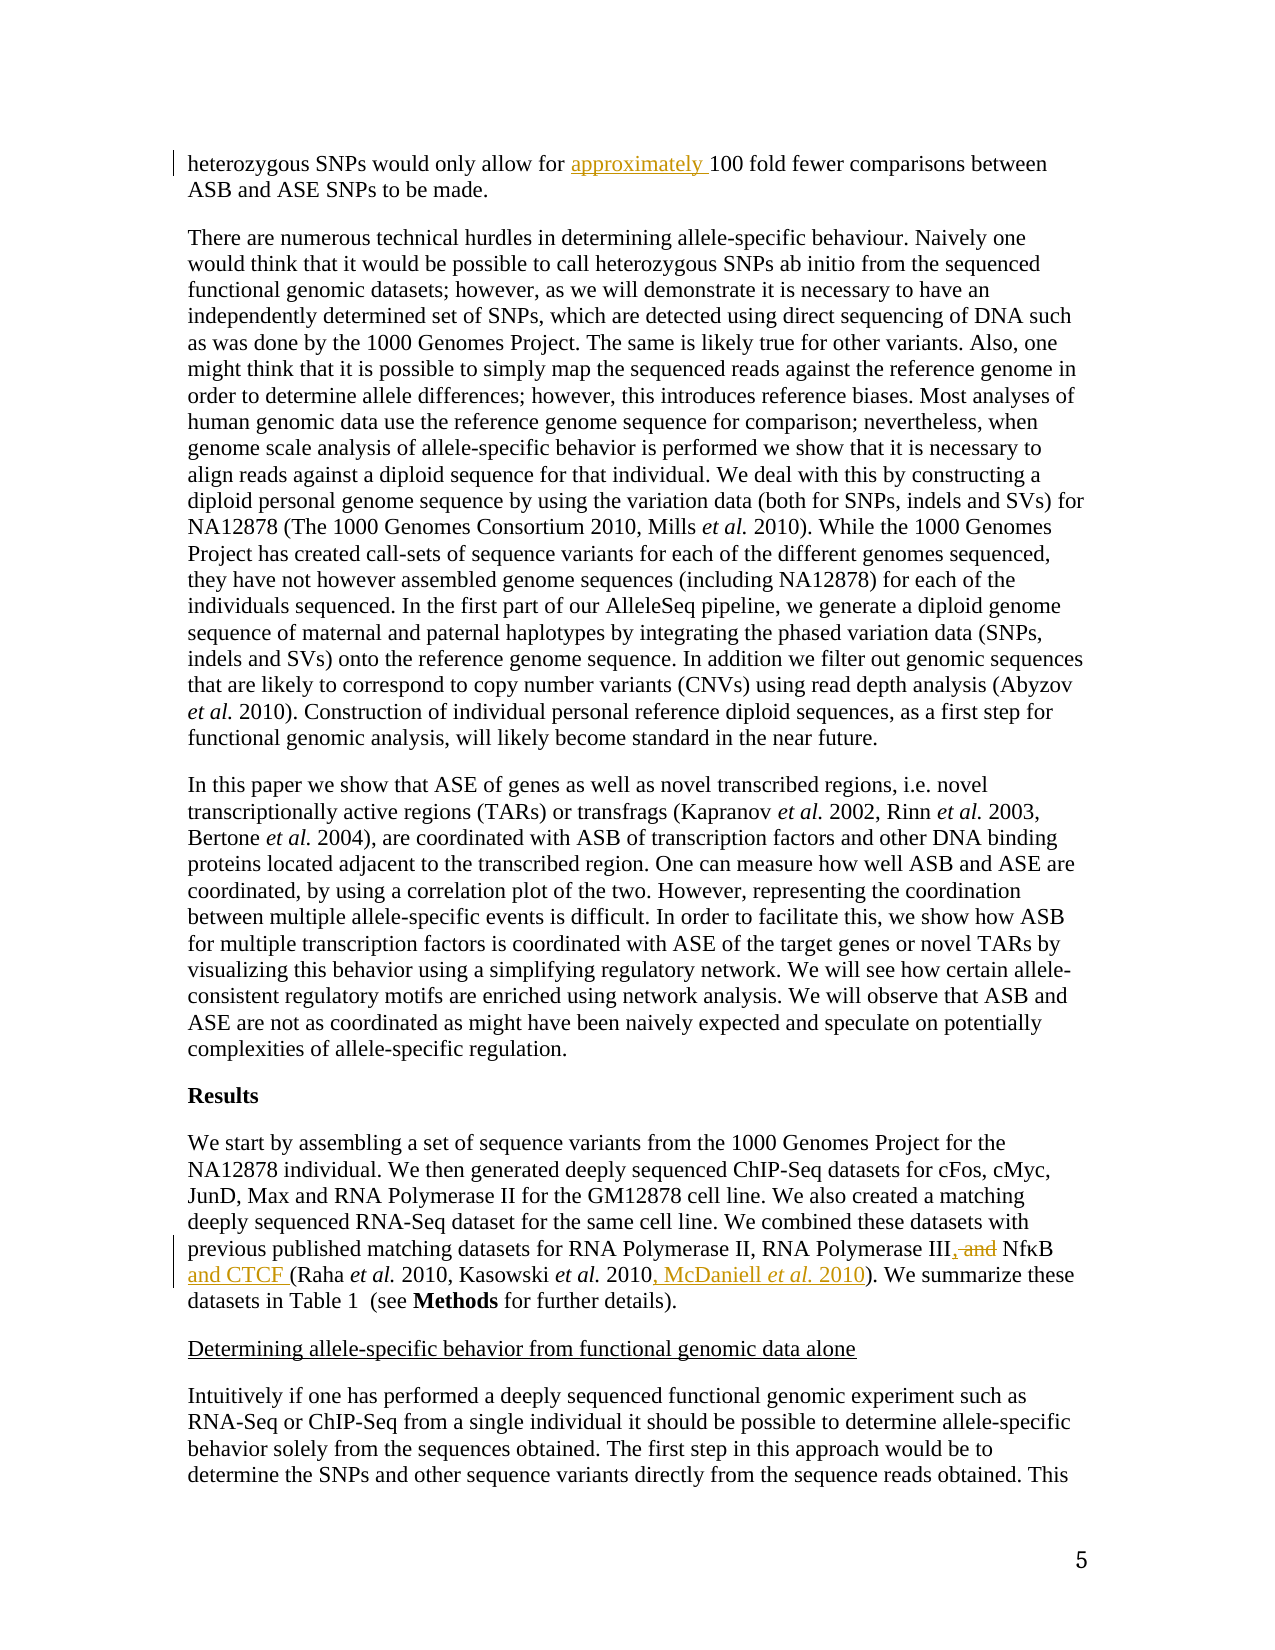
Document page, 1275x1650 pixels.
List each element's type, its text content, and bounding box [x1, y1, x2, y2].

text In this paper we show that ASE of genes as well as novel transcribed regions, i.e. novel transcriptionally active regions (TARs) or transfrags (Kapranov et al. 2002, Rinn et al. 2003, Bertone et al. 2004), are coordinated with ASB of transcription factors and other DNA binding proteins located adjacent to the transcribed region. One can measure how well ASB and ASE are coordinated, by using a correlation plot of the two. However, representing the coordination between multiple allele-specific events is difficult. In order to facilitate this, we show how ASB for multiple transcription factors is coordinated with ASE of the target genes or novel TARs by visualizing this behavior using a simplifying regulatory network. We will see how certain allele-consistent regulatory motifs are enriched using network analysis. We will observe that ASB and ASE are not as coordinated as might have been naively expected and speculate on potentially complexities of allele-specific regulation. [187, 771, 1087, 1061]
text Results [187, 1082, 1087, 1108]
text We start by assembling a set of sequence variants from the 1000 Genomes Project for the NA12878 individual. We then generated deeply sequenced ChIP-Seq datasets for cFos, cMyc, JunD, Max and RNA Polymerase II for the GM12878 cell line. We also created a matching deeply sequenced RNA-Seq dataset for the same cell line. We combined these datasets with previous published matching datasets for RNA Polymerase II, RNA Polymerase III NfκB (Raha et al. 2010, Kasowski et al. 2010). We summarize these datasets in Table 1 (see Methods for further details). [187, 1129, 1087, 1314]
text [187, 150, 1087, 203]
text There are numerous technical hurdles in determining allele-specific behaviour. Naively one would think that it would be possible to call heterozygous SNPs ab initio from the sequenced functional genomic datasets; however, as we will demonstrate it is necessary to have an independently determined set of SNPs, which are detected using direct sequencing of DNA such as was done by the 1000 Genomes Project. The same is likely true for other variants. Also, one might think that it is possible to simply map the sequenced reads against the reference genome in order to determine allele differences; however, this introduces reference biases. Most analyses of human genomic data use the reference genome sequence for comparison; nevertheless, when genome scale analysis of allele-specific behavior is performed we show that it is necessary to align reads against a diploid sequence for that individual. We deal with this by constructing a diploid personal genome sequence by using the variation data (both for SNPs, indels and SVs) for NA12878 (The 1000 Genomes Consortium 2010, Mills et al. 2010). While the 1000 Genomes Project has created call-sets of sequence variants for each of the different genomes sequenced, they have not however assembled genome sequences (including NA12878) for each of the individuals sequenced. In the first part of our AlleleSeq pipeline, we generate a diploid genome sequence of maternal and paternal haplotypes by integrating the phased variation data (SNPs, indels and SVs) onto the reference genome sequence. In addition we filter out genomic sequences that are likely to correspond to copy number variants (CNVs) using read depth analysis (Abyzov et al. 2010). Construction of individual personal reference diploid sequences, as a first step for functional genomic analysis, will likely become standard in the near future. [187, 223, 1087, 751]
text Determining allele-specific behavior from functional genomic data alone [187, 1335, 1087, 1361]
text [187, 1382, 1087, 1487]
